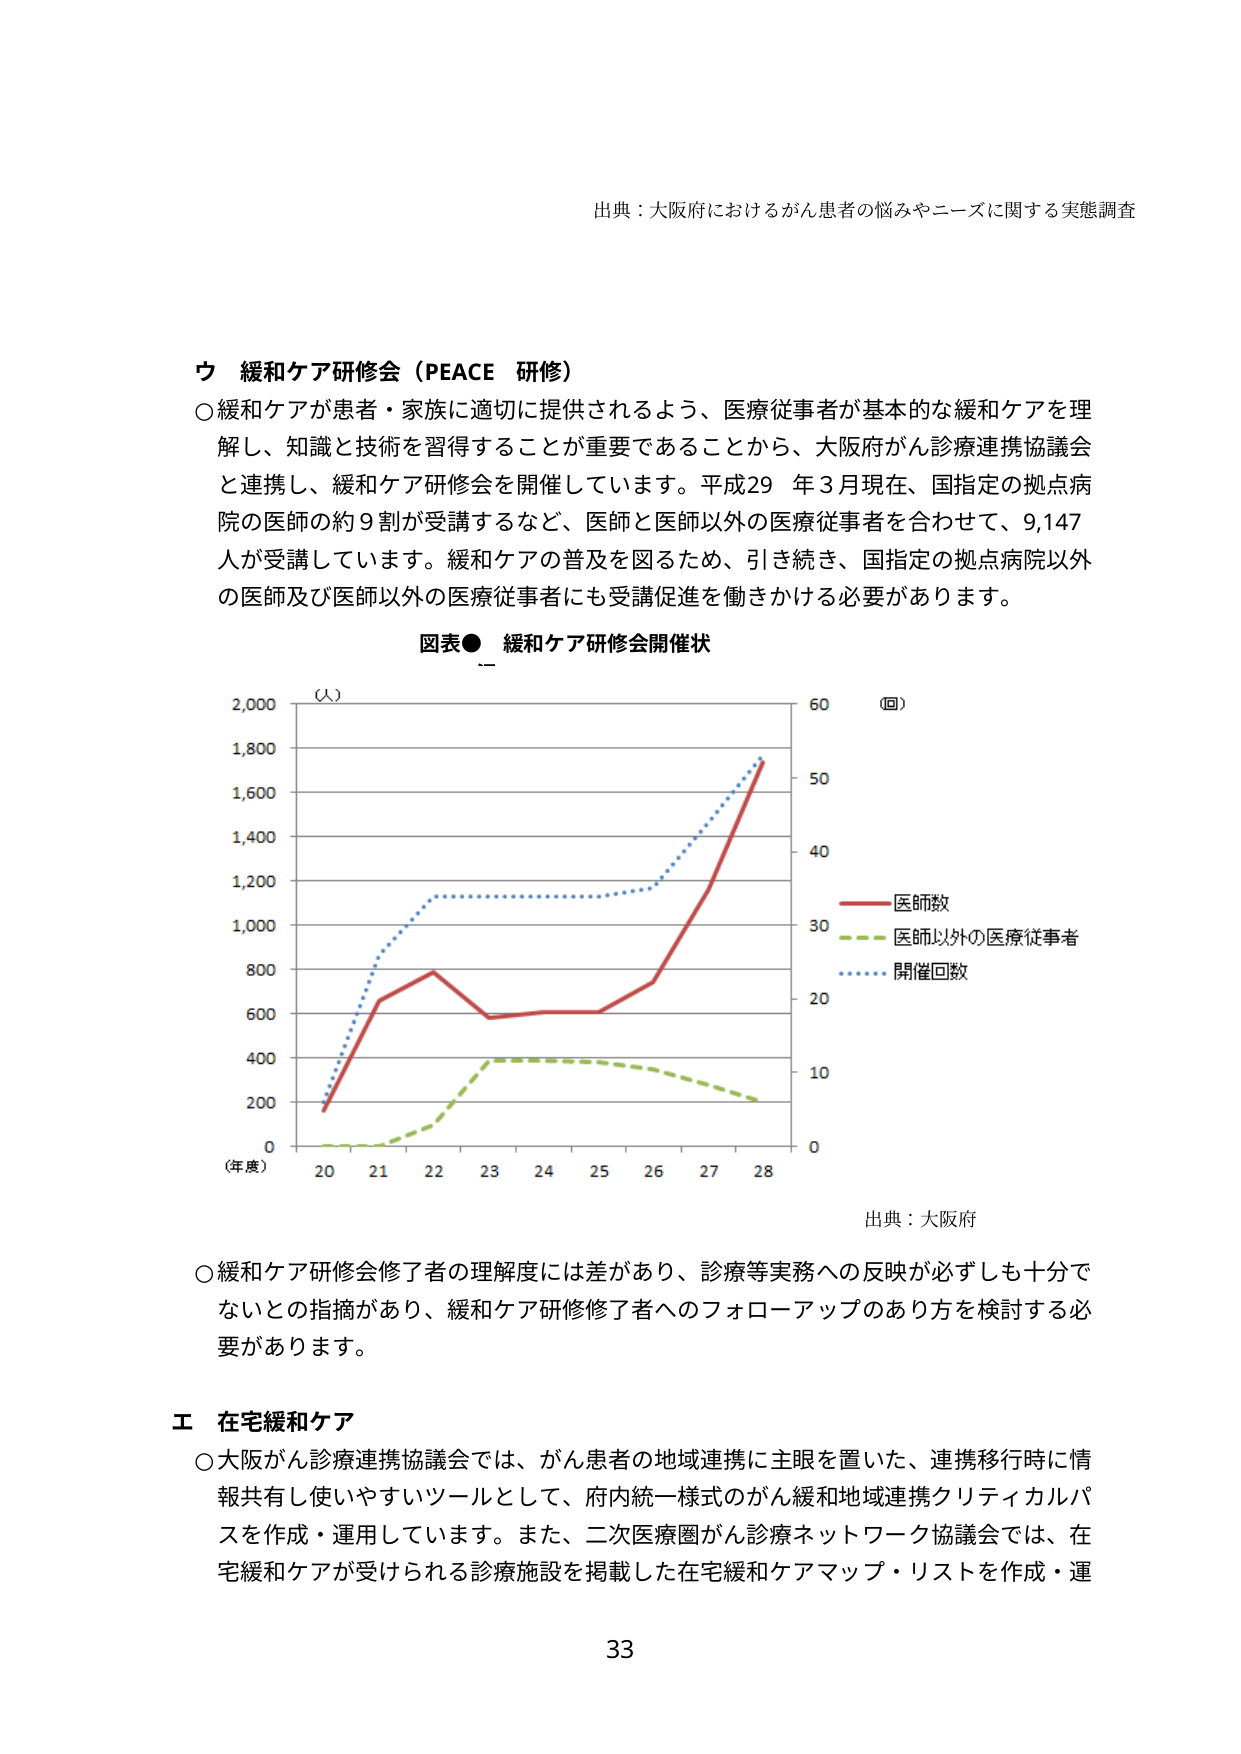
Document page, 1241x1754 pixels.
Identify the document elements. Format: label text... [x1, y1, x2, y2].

text ○緩和ケア研修会修了者の理解度には差があり、診療等実務への反映が必ずしも十分でないとの指摘があり、緩和ケア研修修了者へのフォローアップのあり方を検討する必要があります。 [194, 1252, 1092, 1364]
text ○緩和ケアが患者・家族に適切に提供されるよう、医療従事者が基本的な緩和ケアを理解し、知識と技術を習得することが重要であることから、大阪府がん診療連携協議会と連携し、緩和ケア研修会を開催しています。平成29年３月現在、国指定の拠点病院の医師の約９割が受講するなど、医師と医師以外の医療従事者を合わせて、9,147人が受講しています。緩和ケアの普及を図るため、引き続き、国指定の拠点病院以外の医師及び医師以外の医療従事者にも受講促進を働きかける必要があります。 [194, 389, 1092, 614]
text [194, 1439, 1092, 1589]
text エ 在宅緩和ケア [148, 1402, 1092, 1439]
text ウ 緩和ケア研修会（PEACE研修） [148, 352, 1092, 389]
